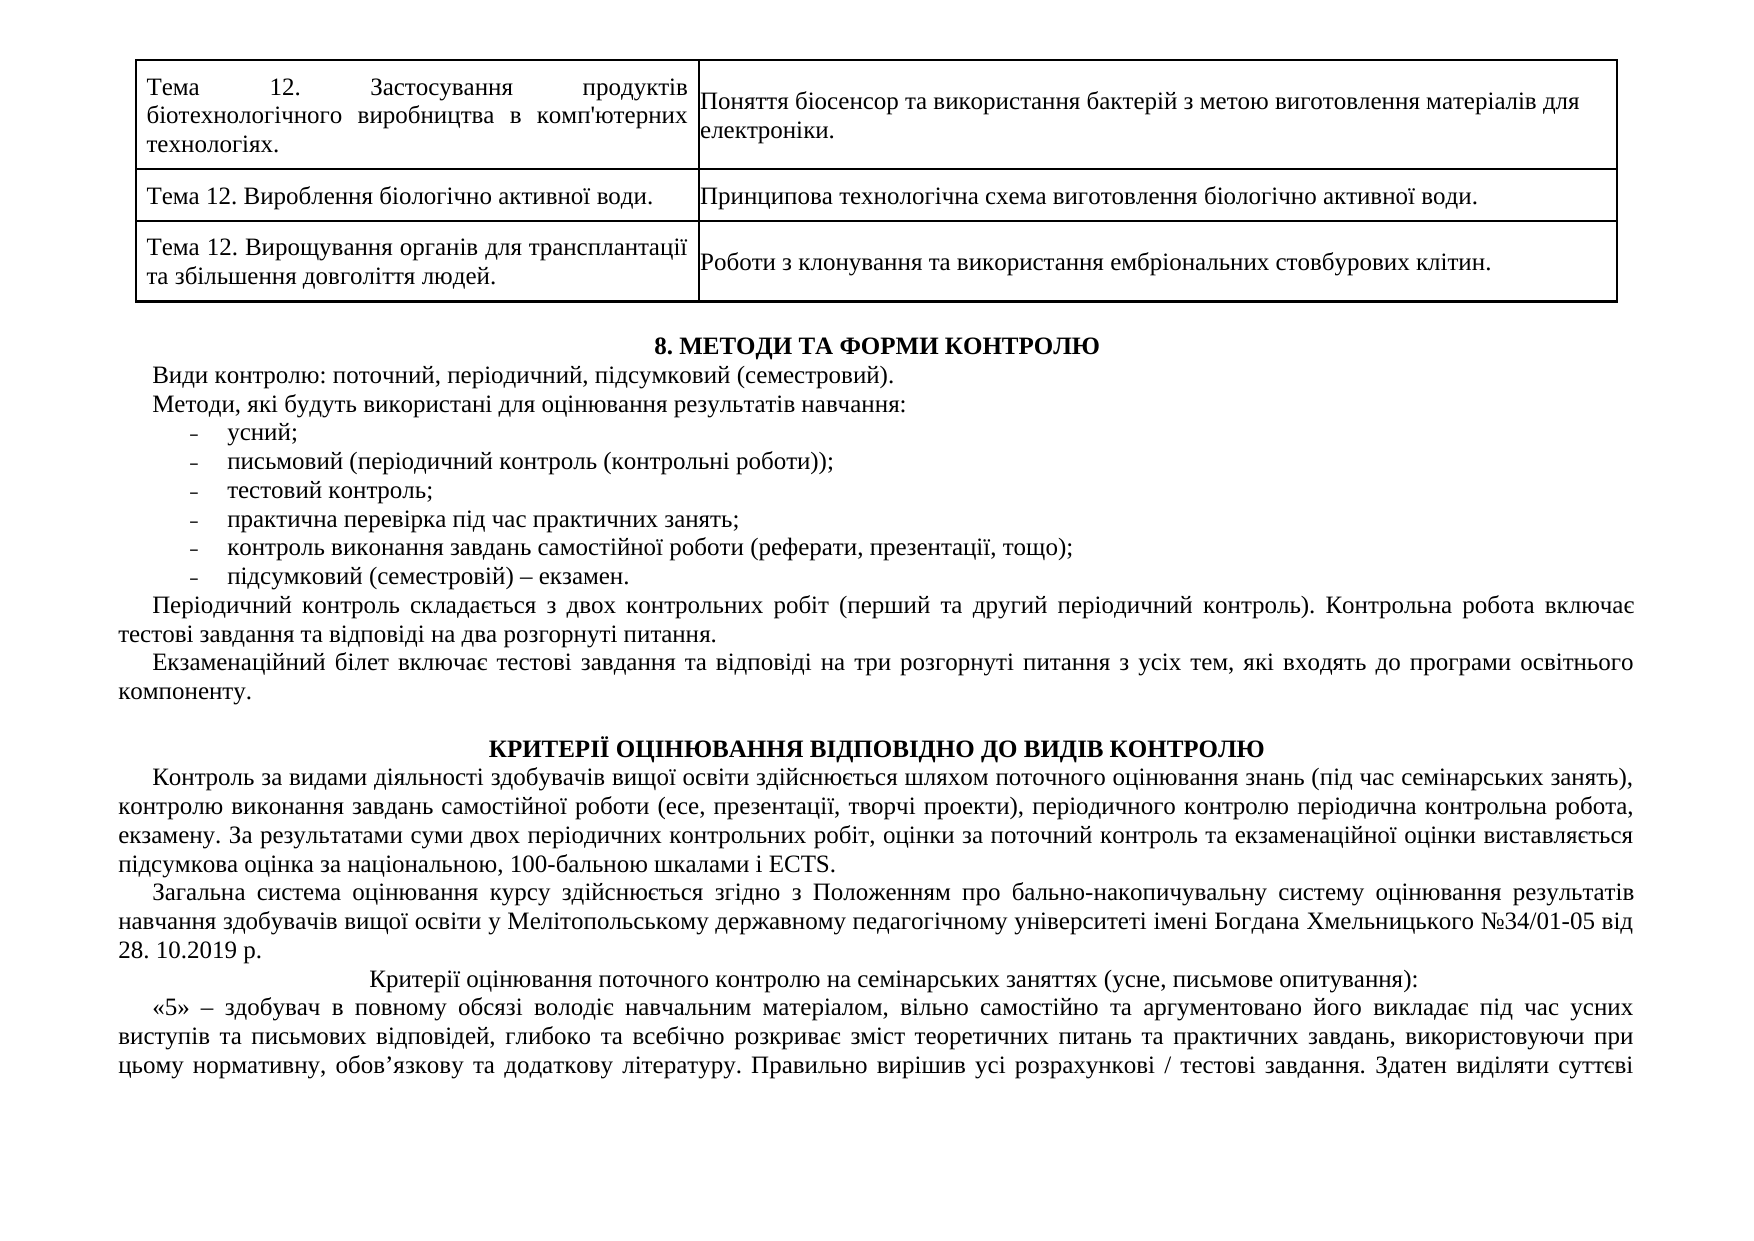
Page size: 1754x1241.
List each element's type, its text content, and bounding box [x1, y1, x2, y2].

text Методи, які будуть використані для оцінювання результатів навчання: [118, 389, 1636, 417]
text КРИТЕРІЇ ОЦІНЮВАННЯ ВІДПОВІДНО ДО ВИДІВ КОНТРОЛЮ [118, 734, 1636, 762]
text 8. МЕТОДИ ТА ФОРМИ КОНТРОЛЮ [118, 331, 1636, 360]
list контроль виконання завдань самостійної роботи (реферати, презентації, тощо); [189, 532, 1636, 561]
text Критерії оцінювання поточного контролю на семінарських заняттях (усне, письмове опитування): [118, 964, 1636, 992]
table_cell Тема 12. Вирощування органів для трансплантації та збільшення довголіття людей. [137, 222, 698, 300]
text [118, 992, 1636, 1079]
table_cell Тема 12. Застосування продуктів біотехнологічного виробництва в комп'ютерних технологіях. [137, 61, 698, 168]
table_cell Принципова технологічна схема виготовлення біологічно активної води. [700, 170, 1616, 220]
text Види контролю: поточний, періодичний, підсумковий (семестровий). [118, 360, 1636, 389]
list підсумковий (семестровій) – екзамен. [189, 561, 1636, 590]
text Контроль за видами діяльності здобувачів вищої освіти здійснюється шляхом поточного оцінювання знань (під час семінарських занять), контролю виконання завдань самостійної роботи (есе, презентації, творчі проекти), періодичного контролю періодична контрольна робота, екзамену. За результатами суми двох періодичних контрольних робіт, оцінки за поточний контроль та екзаменаційної оцінки виставляється підсумкова оцінка за національною, 100-бальною шкалами і ЕСТS. [118, 762, 1636, 877]
list тестовий контроль; [189, 475, 1636, 504]
table_cell Тема 12. Вироблення біологічно активної води. [137, 170, 698, 220]
table_cell Роботи з клонування та використання ембріональних стовбурових клітин. [700, 222, 1616, 300]
text Загальна система оцінювання курсу здійснюється згідно з Положенням про бально-накопичувальну систему оцінювання результатів навчання здобувачів вищої освіти у Мелітопольському державному педагогічному університеті імені Богдана Хмельницького №34/01-05 від 28. 10.2019 р. [118, 877, 1636, 964]
list письмовий (періодичний контроль (контрольні роботи)); [189, 446, 1636, 475]
list усний; [189, 417, 1636, 446]
text Екзаменаційний білет включає тестові завдання та відповіді на три розгорнуті питання з усіх тем, які входять до програми освітнього компоненту. [118, 647, 1636, 705]
table_cell Поняття біосенсор та використання бактерій з метою виготовлення матеріалів для електроніки. [700, 61, 1616, 168]
list практична перевірка під час практичних занять; [189, 504, 1636, 532]
text Періодичний контроль складається з двох контрольних робіт (перший та другий періодичний контроль). Контрольна робота включає тестові завдання та відповіді на два розгорнуті питання. [118, 590, 1636, 647]
